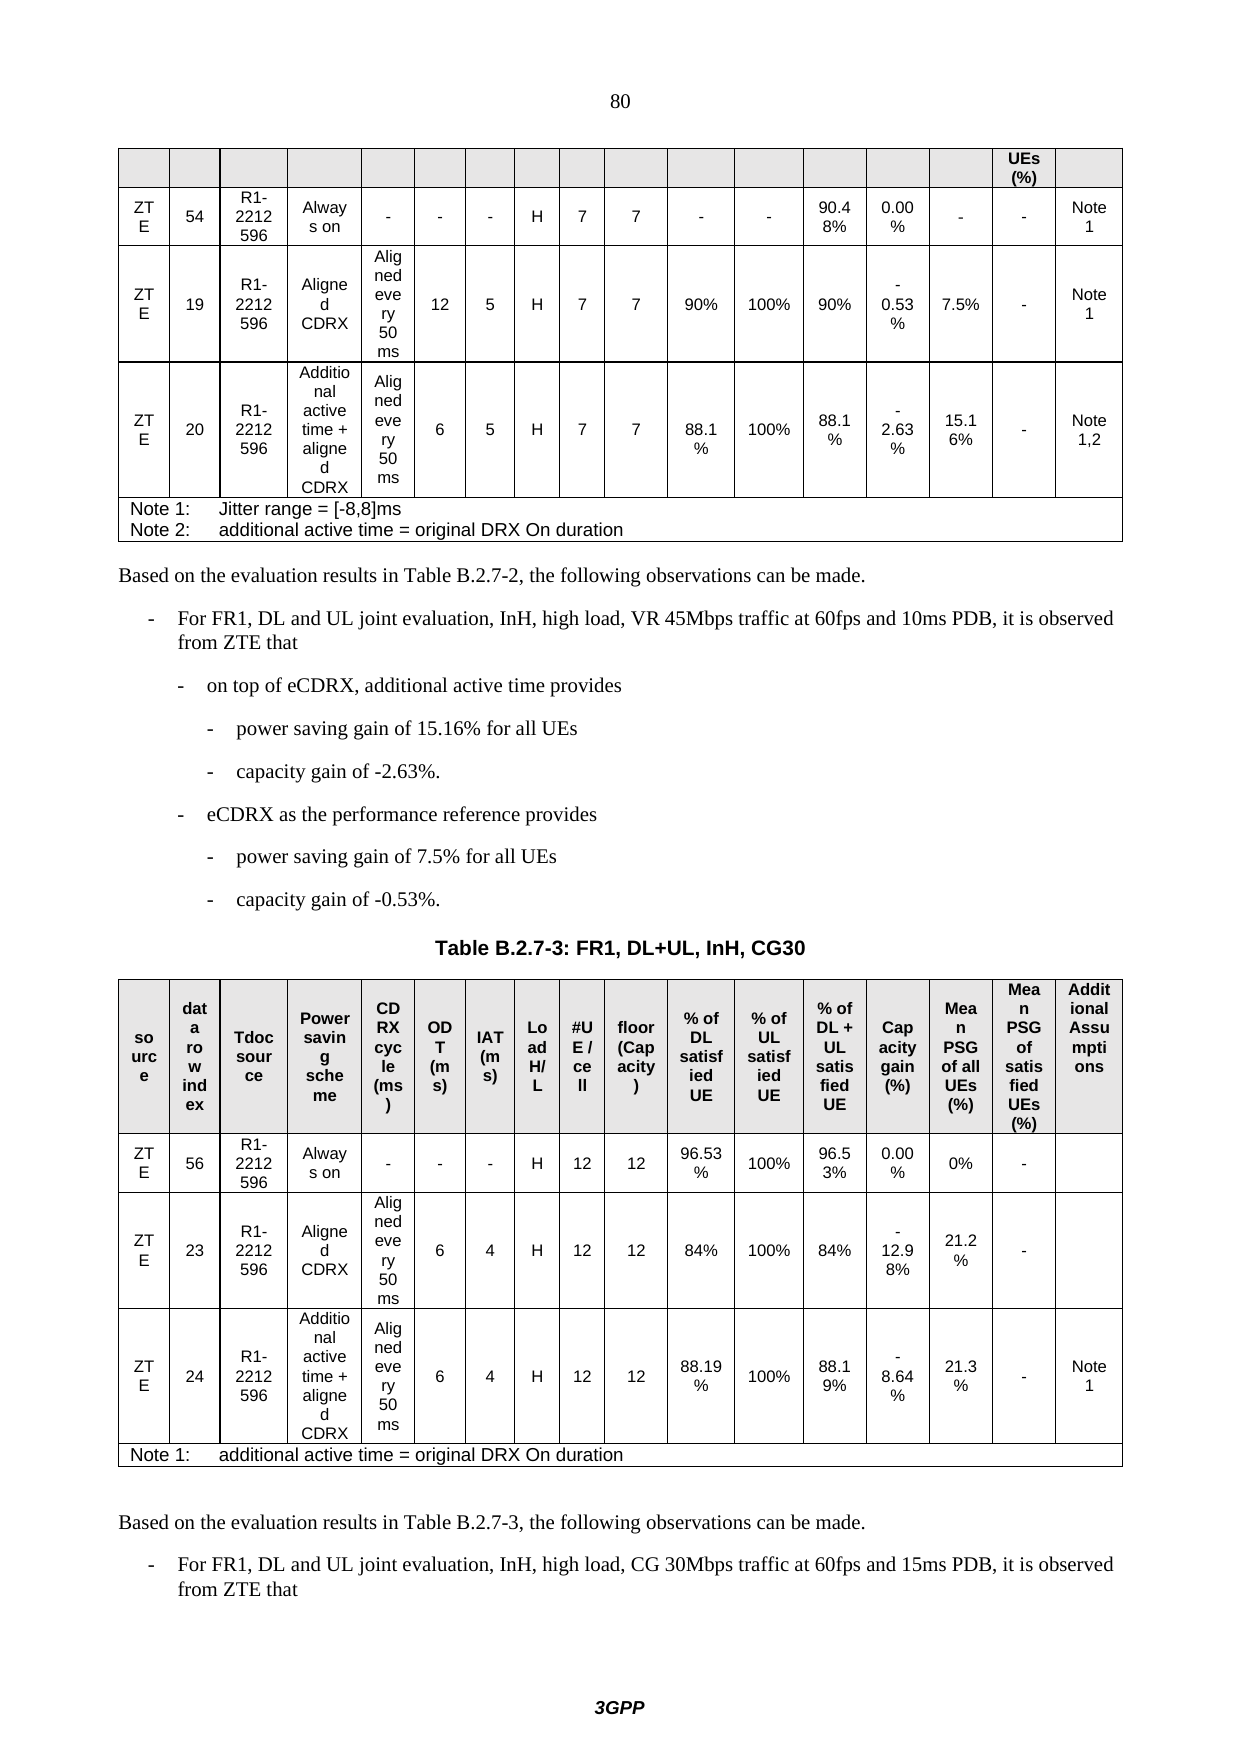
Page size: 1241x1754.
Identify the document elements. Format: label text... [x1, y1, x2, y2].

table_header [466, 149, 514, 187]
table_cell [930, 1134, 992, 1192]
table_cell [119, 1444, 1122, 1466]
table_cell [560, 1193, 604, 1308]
text - power saving gain of 15.16% for all UEs [207, 716, 1122, 740]
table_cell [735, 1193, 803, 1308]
text Based on the evaluation results in Table B.2.7-3, the following observations can be made. [118, 1509, 1122, 1534]
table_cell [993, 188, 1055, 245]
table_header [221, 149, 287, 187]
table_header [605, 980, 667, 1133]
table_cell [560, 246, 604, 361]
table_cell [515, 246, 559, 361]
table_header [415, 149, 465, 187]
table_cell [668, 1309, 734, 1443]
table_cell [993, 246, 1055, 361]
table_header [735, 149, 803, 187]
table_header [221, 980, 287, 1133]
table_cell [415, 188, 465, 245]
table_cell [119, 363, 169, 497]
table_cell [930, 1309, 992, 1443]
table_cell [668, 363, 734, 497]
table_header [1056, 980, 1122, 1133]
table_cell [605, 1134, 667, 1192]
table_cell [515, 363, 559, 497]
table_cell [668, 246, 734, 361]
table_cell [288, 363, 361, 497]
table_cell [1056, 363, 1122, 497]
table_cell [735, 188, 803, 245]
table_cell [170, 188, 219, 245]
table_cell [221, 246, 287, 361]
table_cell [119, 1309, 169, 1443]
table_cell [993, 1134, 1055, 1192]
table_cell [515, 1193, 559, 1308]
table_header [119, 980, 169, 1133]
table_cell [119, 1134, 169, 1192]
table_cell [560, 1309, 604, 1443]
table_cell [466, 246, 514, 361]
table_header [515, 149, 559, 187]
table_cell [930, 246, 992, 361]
text - For FR1, DL and UL joint evaluation, InH, high load, CG 30Mbps traffic at 60fps and 15ms PDB, it is observed from ZTE that [148, 1552, 1122, 1601]
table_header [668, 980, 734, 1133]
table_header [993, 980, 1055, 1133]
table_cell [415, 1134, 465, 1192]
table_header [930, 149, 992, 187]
text - eCDRX as the performance reference provides [177, 802, 1122, 826]
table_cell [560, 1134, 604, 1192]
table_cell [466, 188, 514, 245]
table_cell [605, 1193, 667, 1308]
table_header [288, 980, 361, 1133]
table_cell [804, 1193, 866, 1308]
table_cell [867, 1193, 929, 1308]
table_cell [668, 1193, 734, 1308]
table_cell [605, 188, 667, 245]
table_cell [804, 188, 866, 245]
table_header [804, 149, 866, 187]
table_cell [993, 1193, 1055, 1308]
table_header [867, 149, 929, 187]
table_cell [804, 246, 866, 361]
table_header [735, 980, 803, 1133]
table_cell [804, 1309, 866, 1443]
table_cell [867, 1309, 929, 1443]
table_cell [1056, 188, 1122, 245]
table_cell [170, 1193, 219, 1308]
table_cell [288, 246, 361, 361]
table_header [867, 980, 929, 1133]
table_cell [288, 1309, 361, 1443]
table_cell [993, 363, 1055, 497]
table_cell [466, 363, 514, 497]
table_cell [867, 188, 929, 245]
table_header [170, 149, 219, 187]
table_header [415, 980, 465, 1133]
text - capacity gain of -0.53%. [207, 887, 1122, 911]
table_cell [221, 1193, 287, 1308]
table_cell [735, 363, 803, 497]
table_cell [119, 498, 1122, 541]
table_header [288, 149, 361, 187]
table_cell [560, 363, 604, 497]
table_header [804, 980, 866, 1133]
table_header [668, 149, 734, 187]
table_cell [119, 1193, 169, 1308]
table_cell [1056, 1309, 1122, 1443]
text - power saving gain of 7.5% for all UEs [207, 844, 1122, 868]
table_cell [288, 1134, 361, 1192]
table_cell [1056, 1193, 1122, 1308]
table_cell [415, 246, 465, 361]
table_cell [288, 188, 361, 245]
text Table B.2.7-3: FR1, DL+UL, InH, CG30 [118, 936, 1122, 960]
text - on top of eCDRX, additional active time provides [177, 673, 1122, 697]
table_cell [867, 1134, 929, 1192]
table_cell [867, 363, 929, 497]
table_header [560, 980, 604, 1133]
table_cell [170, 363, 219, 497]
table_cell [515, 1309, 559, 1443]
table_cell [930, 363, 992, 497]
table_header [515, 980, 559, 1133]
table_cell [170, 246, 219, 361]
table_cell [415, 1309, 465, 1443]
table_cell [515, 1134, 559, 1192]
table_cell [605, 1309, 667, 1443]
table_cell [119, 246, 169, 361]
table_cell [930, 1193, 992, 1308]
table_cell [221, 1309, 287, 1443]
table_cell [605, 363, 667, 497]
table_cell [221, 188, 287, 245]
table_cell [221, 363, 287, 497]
text Based on the evaluation results in Table B.2.7-2, the following observations can be made. [118, 563, 1122, 587]
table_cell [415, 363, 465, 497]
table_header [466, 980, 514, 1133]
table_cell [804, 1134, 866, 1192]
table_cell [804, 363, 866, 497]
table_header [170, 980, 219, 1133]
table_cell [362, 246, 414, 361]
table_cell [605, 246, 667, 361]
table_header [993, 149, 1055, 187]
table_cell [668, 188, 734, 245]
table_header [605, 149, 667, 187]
text - For FR1, DL and UL joint evaluation, InH, high load, VR 45Mbps traffic at 60fps and 10ms PDB, it is observed from ZTE that [148, 606, 1122, 654]
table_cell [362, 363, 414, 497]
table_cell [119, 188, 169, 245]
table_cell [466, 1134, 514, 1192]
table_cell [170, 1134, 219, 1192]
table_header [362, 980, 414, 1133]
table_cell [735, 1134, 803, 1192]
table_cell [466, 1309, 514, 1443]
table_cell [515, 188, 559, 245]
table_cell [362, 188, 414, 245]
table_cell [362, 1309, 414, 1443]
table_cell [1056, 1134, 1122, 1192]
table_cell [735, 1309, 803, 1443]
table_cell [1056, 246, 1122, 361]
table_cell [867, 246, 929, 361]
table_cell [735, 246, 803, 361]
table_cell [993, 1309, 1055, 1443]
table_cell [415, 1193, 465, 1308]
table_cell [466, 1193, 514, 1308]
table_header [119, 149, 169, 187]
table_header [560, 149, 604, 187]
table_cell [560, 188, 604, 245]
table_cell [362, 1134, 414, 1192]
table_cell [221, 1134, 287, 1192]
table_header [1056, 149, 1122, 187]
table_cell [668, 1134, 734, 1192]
text - capacity gain of -2.63%. [207, 759, 1122, 783]
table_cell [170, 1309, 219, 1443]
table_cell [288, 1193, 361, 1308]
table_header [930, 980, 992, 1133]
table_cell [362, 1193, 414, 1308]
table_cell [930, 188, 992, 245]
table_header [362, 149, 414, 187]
